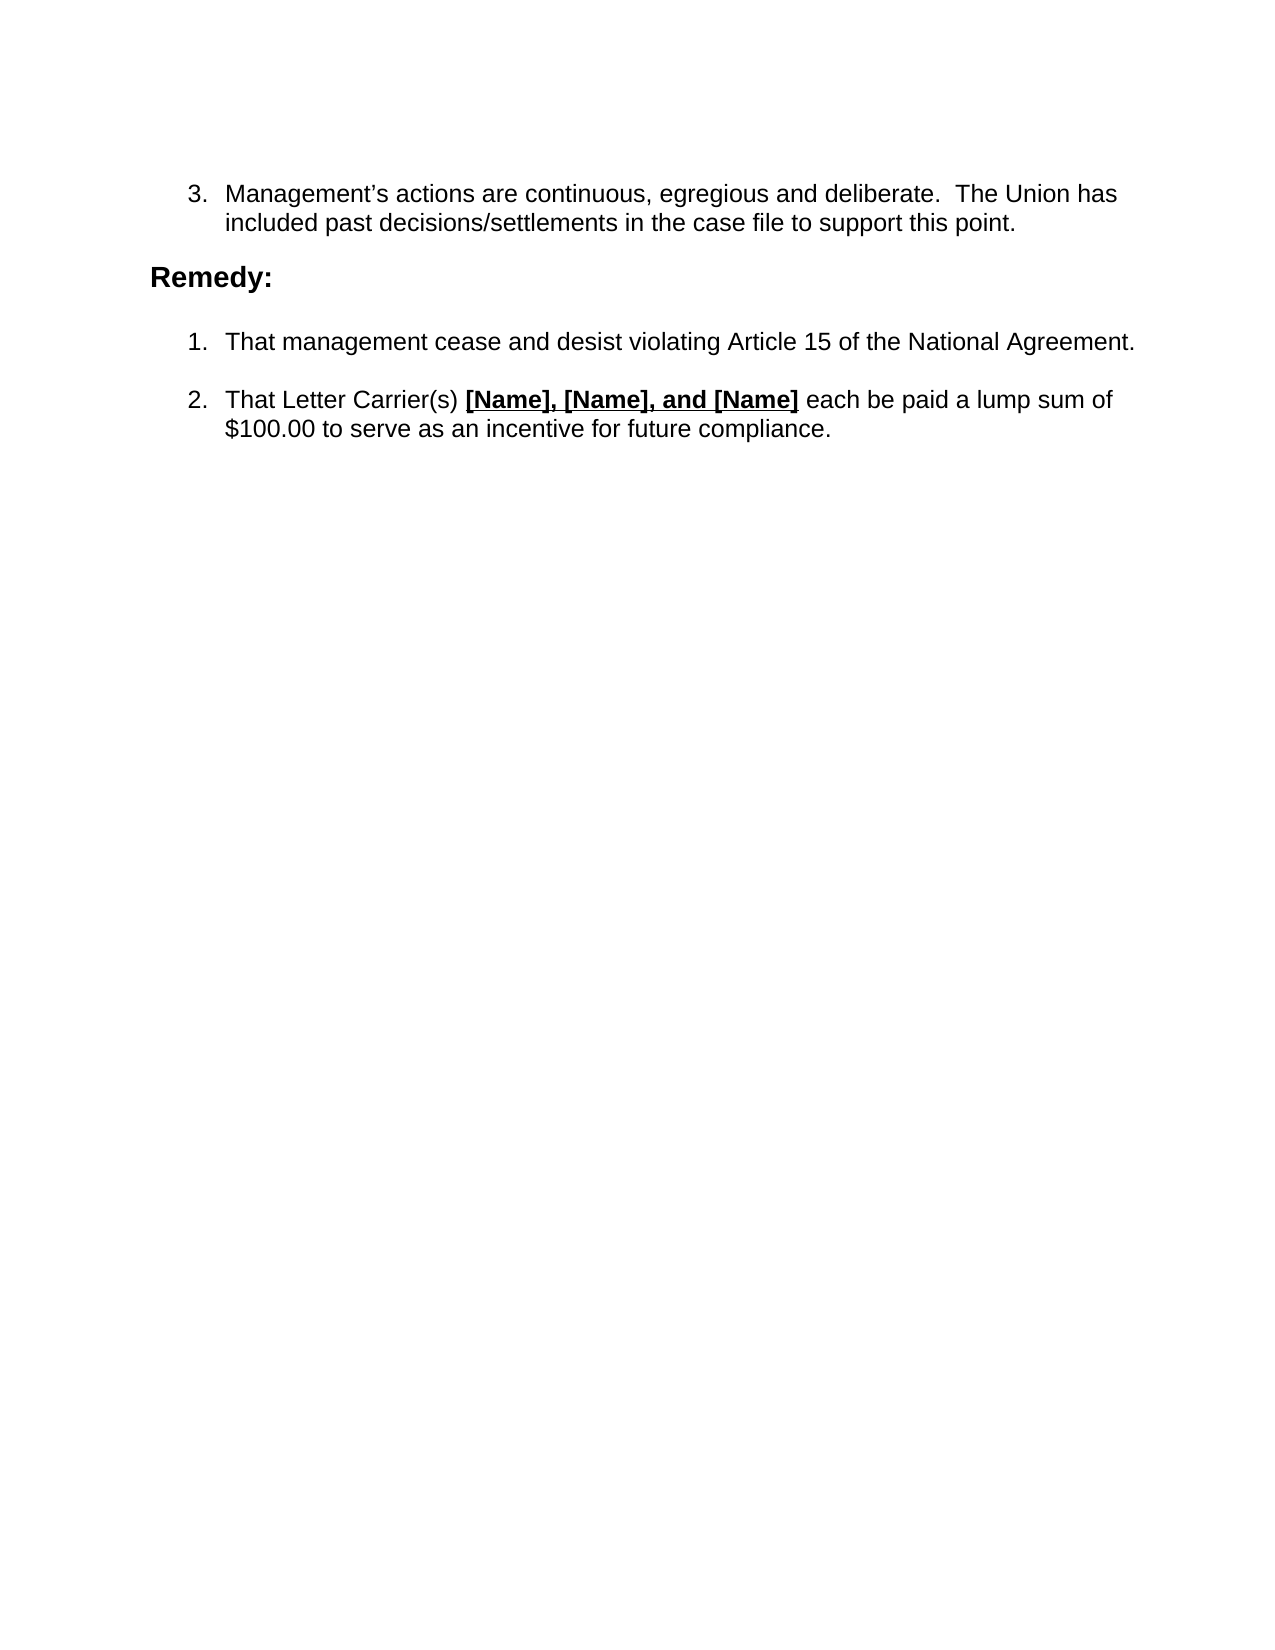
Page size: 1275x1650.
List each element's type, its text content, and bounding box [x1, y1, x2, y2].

list That Letter Carrier(s) [Name], [Name], and [Name] each be paid a lump sum of $100.00 to serve as an incentive for future compliance. [187, 385, 1125, 442]
list Remedy: [150, 260, 1125, 294]
list That management cease and desist violating Article 15 of the National Agreement. [187, 327, 1140, 356]
list Management’s actions are continuous, egregious and deliberate. The Union has included past decisions/settlements in the case file to support this point. [187, 179, 1125, 236]
